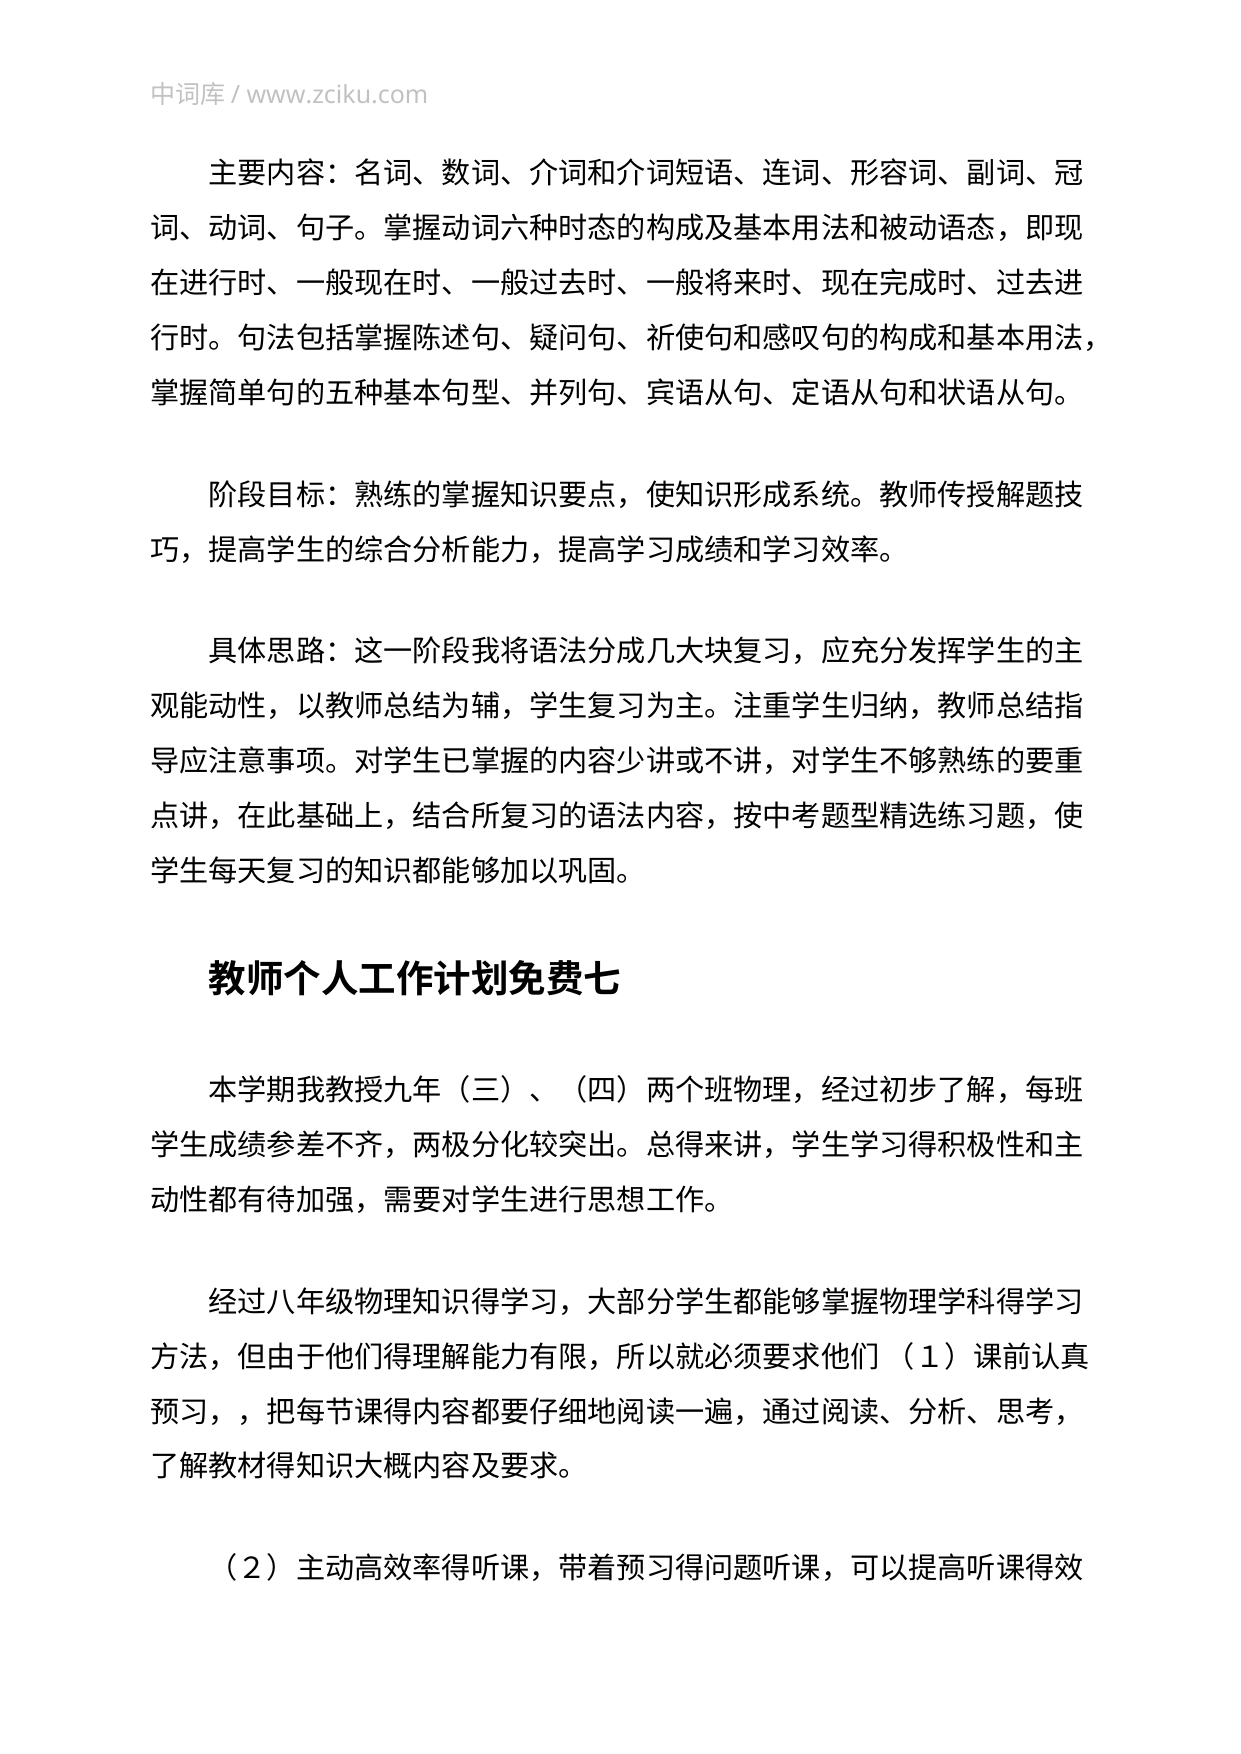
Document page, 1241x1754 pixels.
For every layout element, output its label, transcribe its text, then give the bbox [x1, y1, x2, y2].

text 教师个人工作计划免费七 [150, 949, 1090, 1004]
text 主要内容：名词、数词、介词和介词短语、连词、形容词、副词、冠词、动词、句子。掌握动词六种时态的构成及基本用法和被动语态，即现在进行时、一般现在时、一般过去时、一般将来时、现在完成时、过去进行时。句法包括掌握陈述句、疑问句、祈使句和感叹句的构成和基本用法，掌握简单句的五种基本句型、并列句、宾语从句、定语从句和状语从句。 [150, 150, 1090, 412]
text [150, 1545, 1090, 1587]
text 阶段目标：熟练的掌握知识要点，使知识形成系统。教师传授解题技巧，提高学生的综合分析能力，提高学习成绩和学习效率。 [150, 471, 1090, 568]
text 本学期我教授九年（三）、（四）两个班物理，经过初步了解，每班学生成绩参差不齐，两极分化较突出。总得来讲，学生学习得积极性和主动性都有待加强，需要对学生进行思想工作。 [150, 1067, 1090, 1219]
text 具体思路：这一阶段我将语法分成几大块复习，应充分发挥学生的主观能动性，以教师总结为辅，学生复习为主。注重学生归纳，教师总结指导应注意事项。对学生已掌握的内容少讲或不讲，对学生不够熟练的要重点讲，在此基础上，结合所复习的语法内容，按中考题型精选练习题，使学生每天复习的知识都能够加以巩固。 [150, 628, 1090, 890]
text 经过八年级物理知识得学习，大部分学生都能够掌握物理学科得学习方法，但由于他们得理解能力有限，所以就必须要求他们 （１）课前认真预习，，把每节课得内容都要仔细地阅读一遍，通过阅读、分析、思考，了解教材得知识大概内容及要求。 [150, 1278, 1090, 1485]
